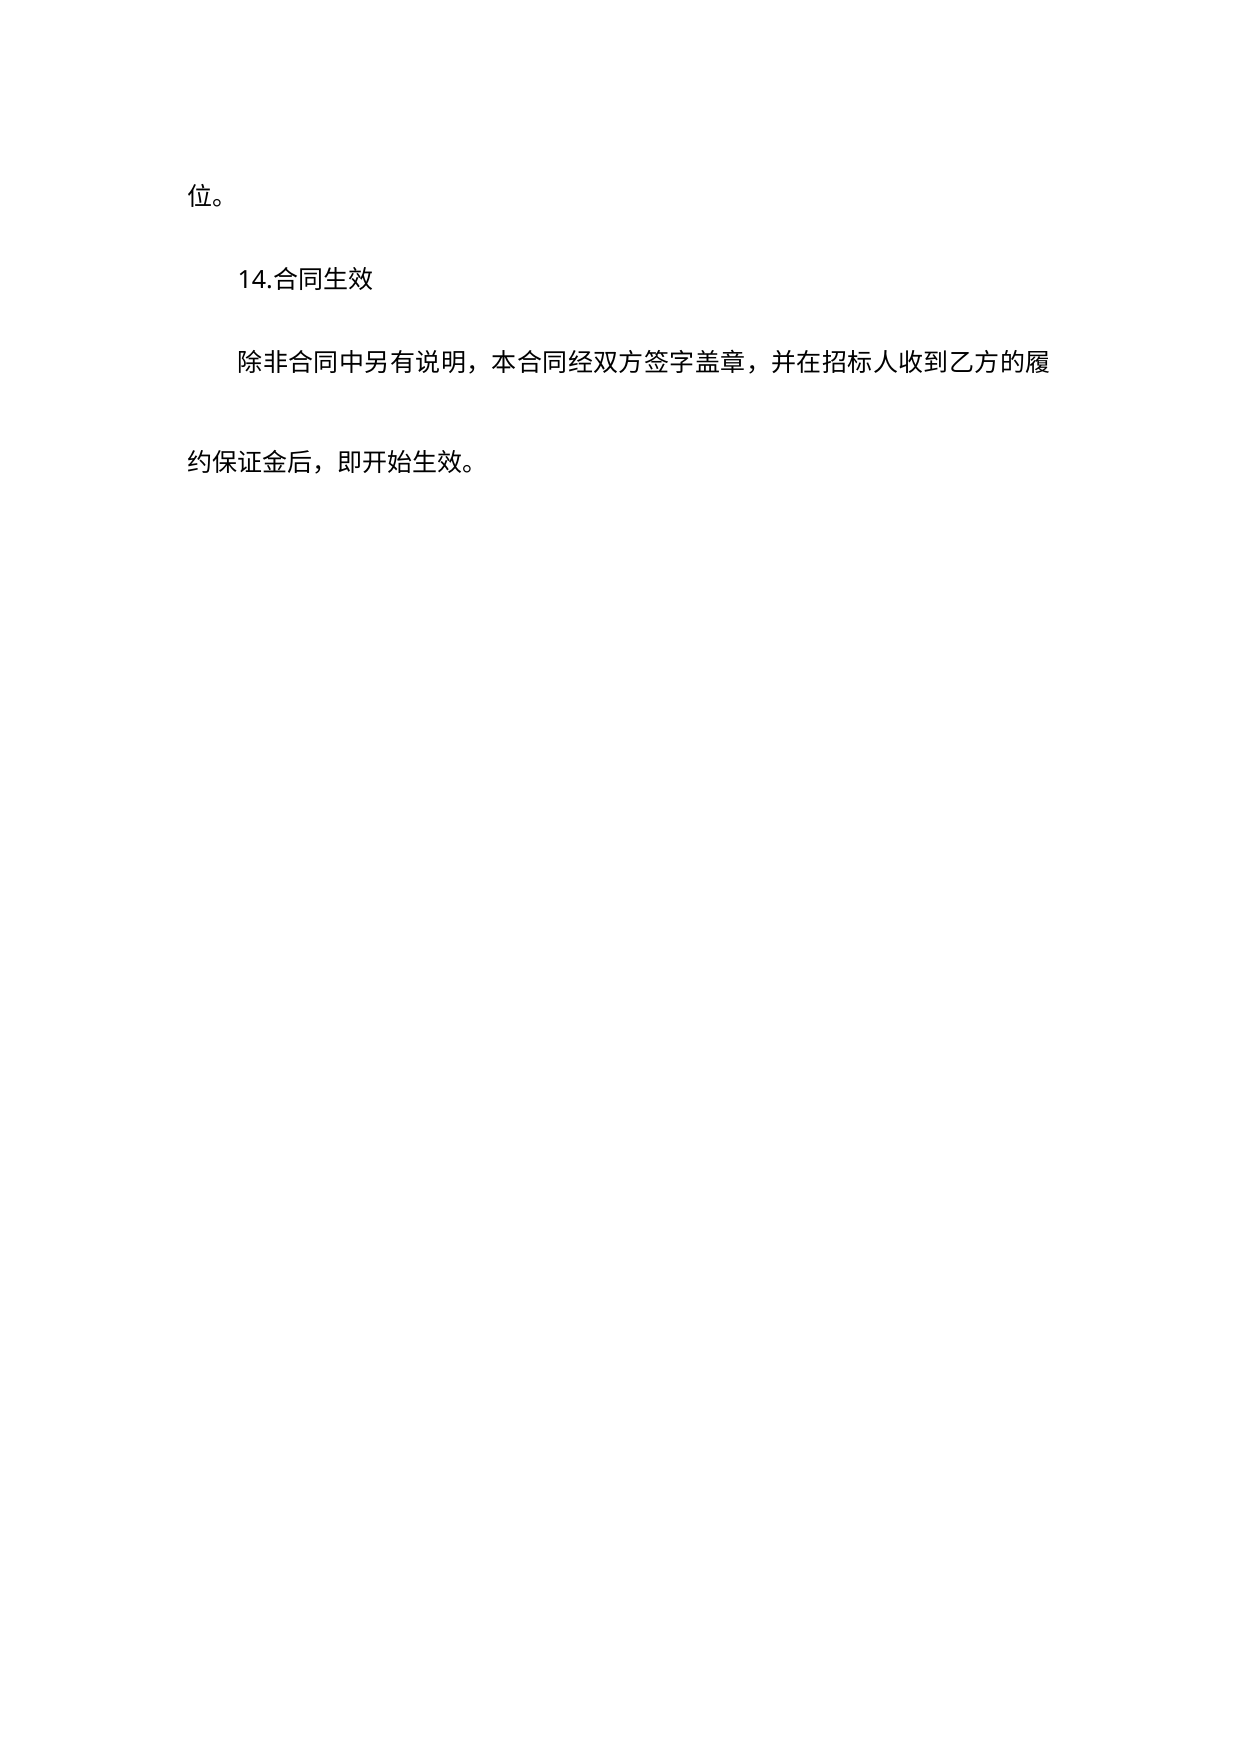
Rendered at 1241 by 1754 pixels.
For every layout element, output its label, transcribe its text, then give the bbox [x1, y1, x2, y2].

text 14.合同生效 [187, 245, 1053, 310]
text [187, 162, 1053, 227]
text 除非合同中另有说明，本合同经双方签字盖章，并在招标人收到乙方的履约保证金后，即开始生效。 [187, 328, 1053, 491]
